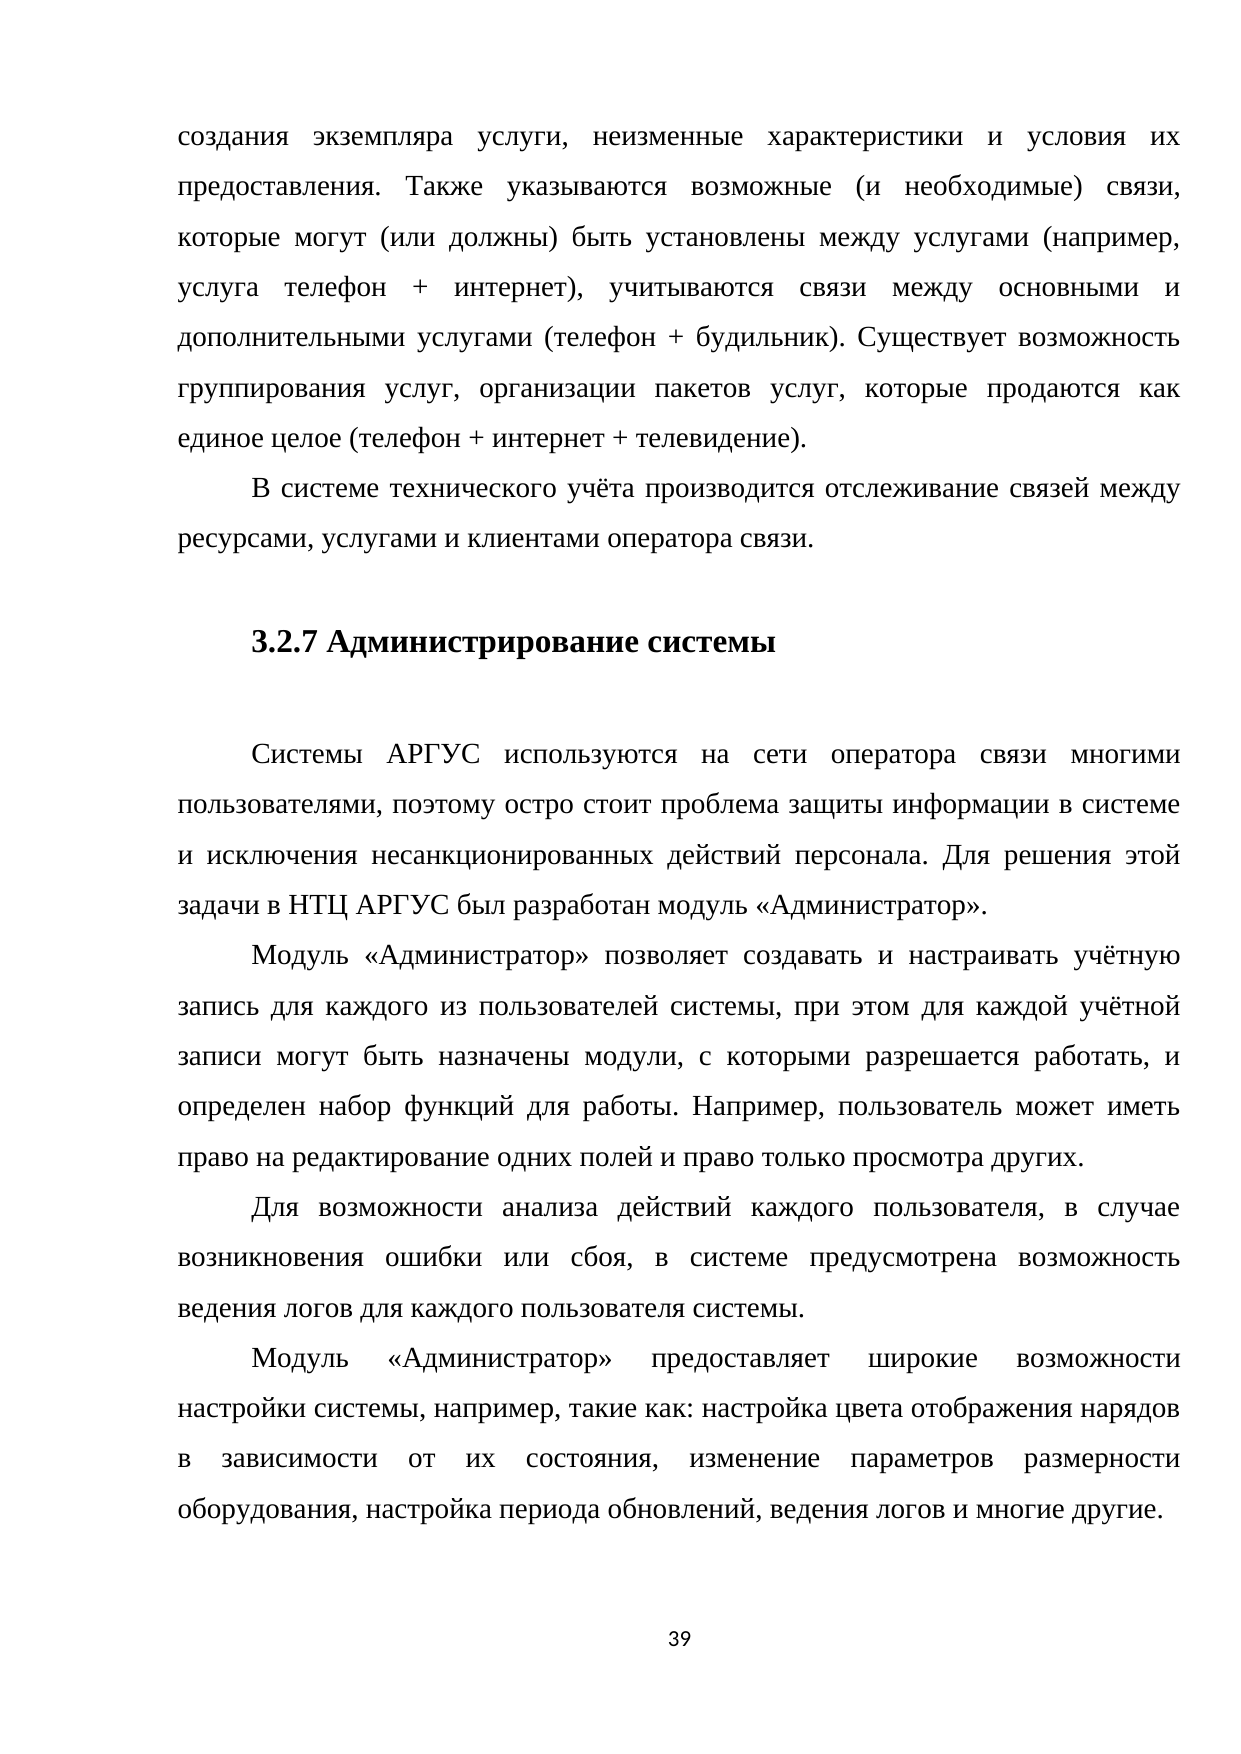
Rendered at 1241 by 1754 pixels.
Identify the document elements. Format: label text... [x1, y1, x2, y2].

text Системы АРГУС используются на сети оператора связи многими пользователями, поэтому остро стоит проблема защиты информации в системе и исключения несанкционированных действий персонала. Для решения этой задачи в НТЦ АРГУС был разработан модуль «Администратор». [177, 736, 1181, 921]
text Модуль «Администратор» позволяет создавать и настраивать учётную запись для каждого из пользователей системы, при этом для каждой учётной записи могут быть назначены модули, с которыми разрешается работать, и определен набор функций для работы. Например, пользователь может иметь право на редактирование одних полей и право только просмотра других. [177, 937, 1181, 1172]
text В системе технического учёта производится отслеживание связей между ресурсами, услугами и клиентами оператора связи. [177, 470, 1181, 554]
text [177, 118, 1181, 453]
text Для возможности анализа действий каждого пользователя, в случае возникновения ошибки или сбоя, в системе предусмотрена возможность ведения логов для каждого пользователя системы. [177, 1189, 1181, 1323]
subtitle 3.2.7 Администрирование системы [177, 621, 1181, 659]
text Модуль «Администратор» предоставляет широкие возможности настройки системы, например, такие как: настройка цвета отображения нарядов в зависимости от их состояния, изменение параметров размерности оборудования, настройка периода обновлений, ведения логов и многие другие. [177, 1340, 1181, 1524]
